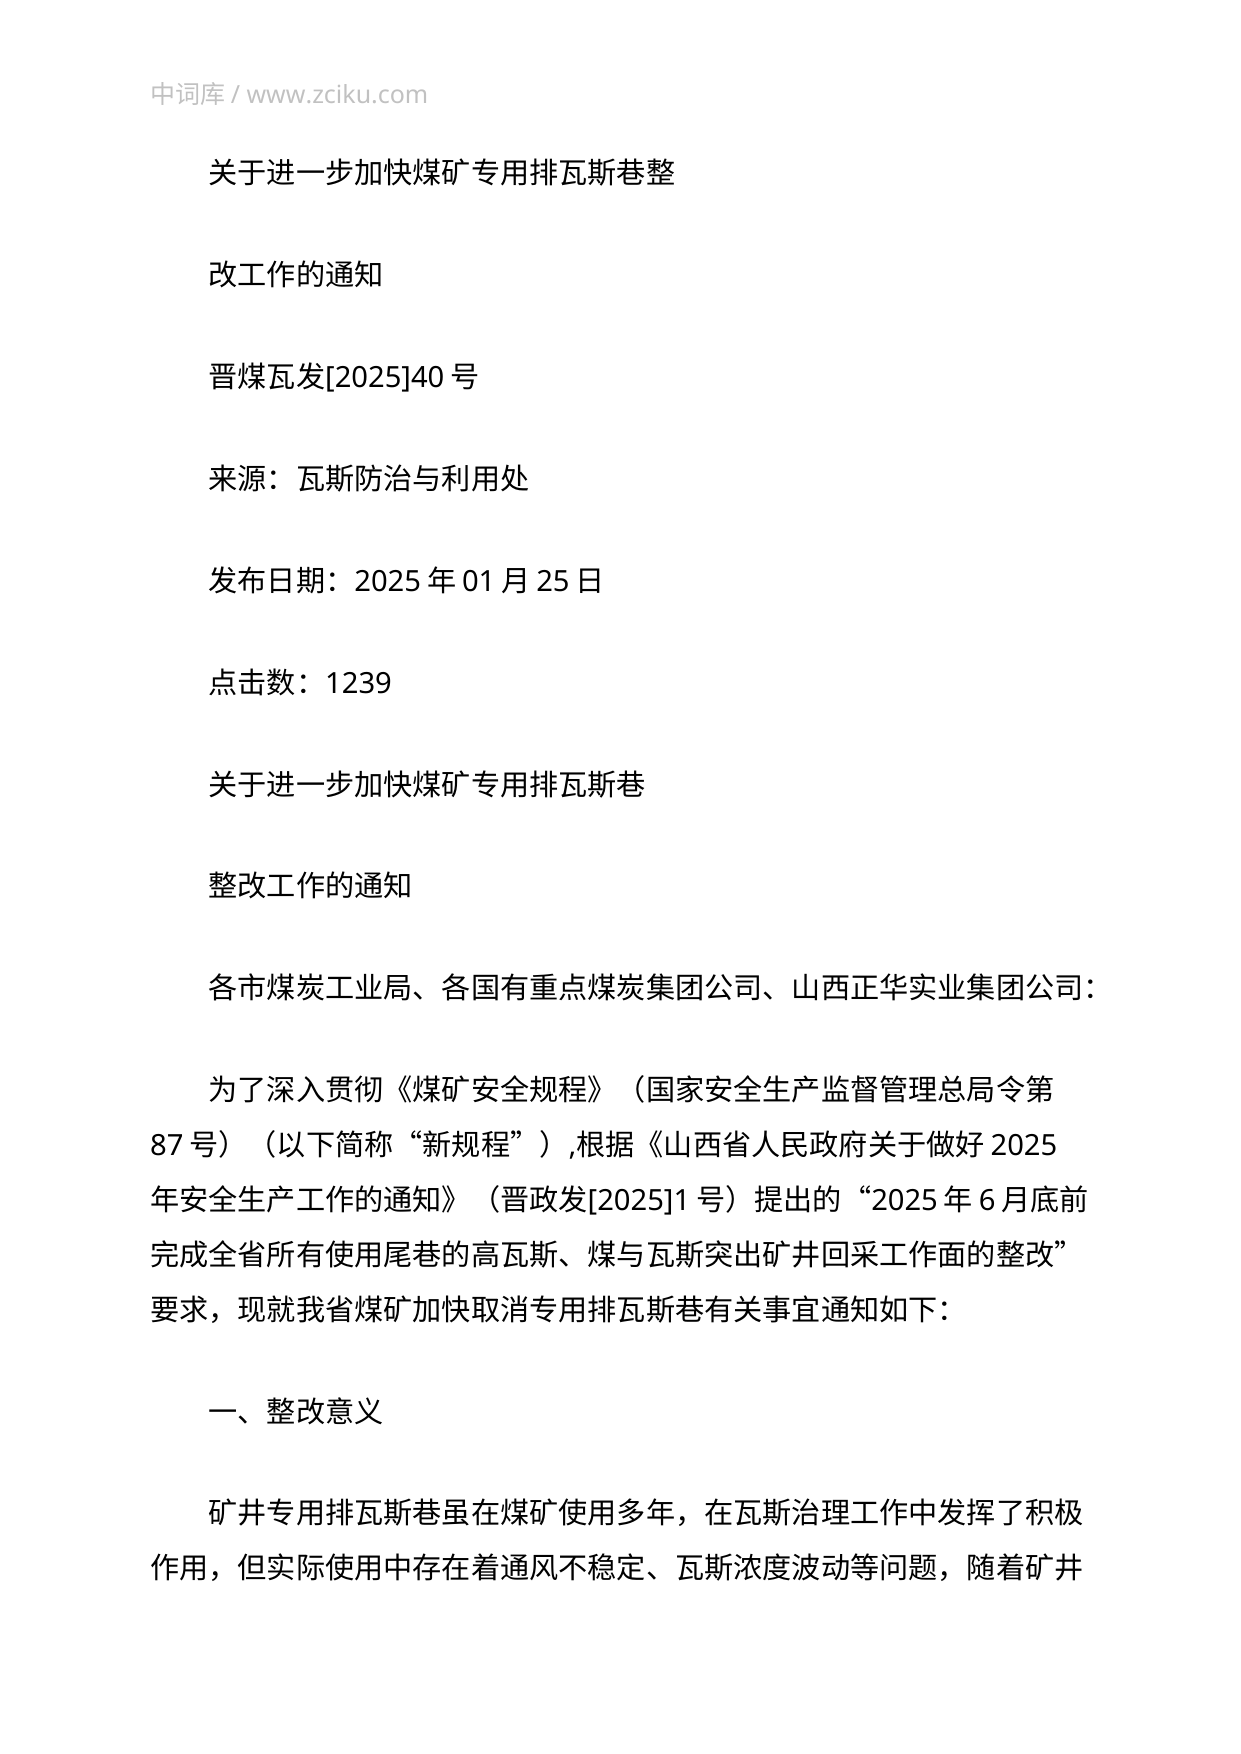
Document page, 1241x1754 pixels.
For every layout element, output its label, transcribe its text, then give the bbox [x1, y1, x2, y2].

text 一、整改意义 [150, 1388, 1090, 1430]
text 改工作的通知 [150, 252, 1090, 294]
text 关于进一步加快煤矿专用排瓦斯巷整 [150, 150, 1090, 192]
text 点击数：1239 [150, 659, 1090, 702]
text 发布日期：2025年01月25日 [150, 557, 1090, 600]
text 整改工作的通知 [150, 863, 1090, 905]
text 晋煤瓦发[2025]40号 [150, 353, 1090, 396]
text 为了深入贯彻《煤矿安全规程》（国家安全生产监督管理总局令第87号）（以下简称“新规程”）,根据《山西省人民政府关于做好2025年安全生产工作的通知》（晋政发[2025]1号）提出的“2025年6月底前完成全省所有使用尾巷的高瓦斯、煤与瓦斯突出矿井回采工作面的整改”要求，现就我省煤矿加快取消专用排瓦斯巷有关事宜通知如下： [150, 1067, 1090, 1329]
text 各市煤炭工业局、各国有重点煤炭集团公司、山西正华实业集团公司： [150, 965, 1090, 1007]
text 关于进一步加快煤矿专用排瓦斯巷 [150, 761, 1090, 803]
text 来源：瓦斯防治与利用处 [150, 456, 1090, 498]
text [150, 1490, 1090, 1587]
